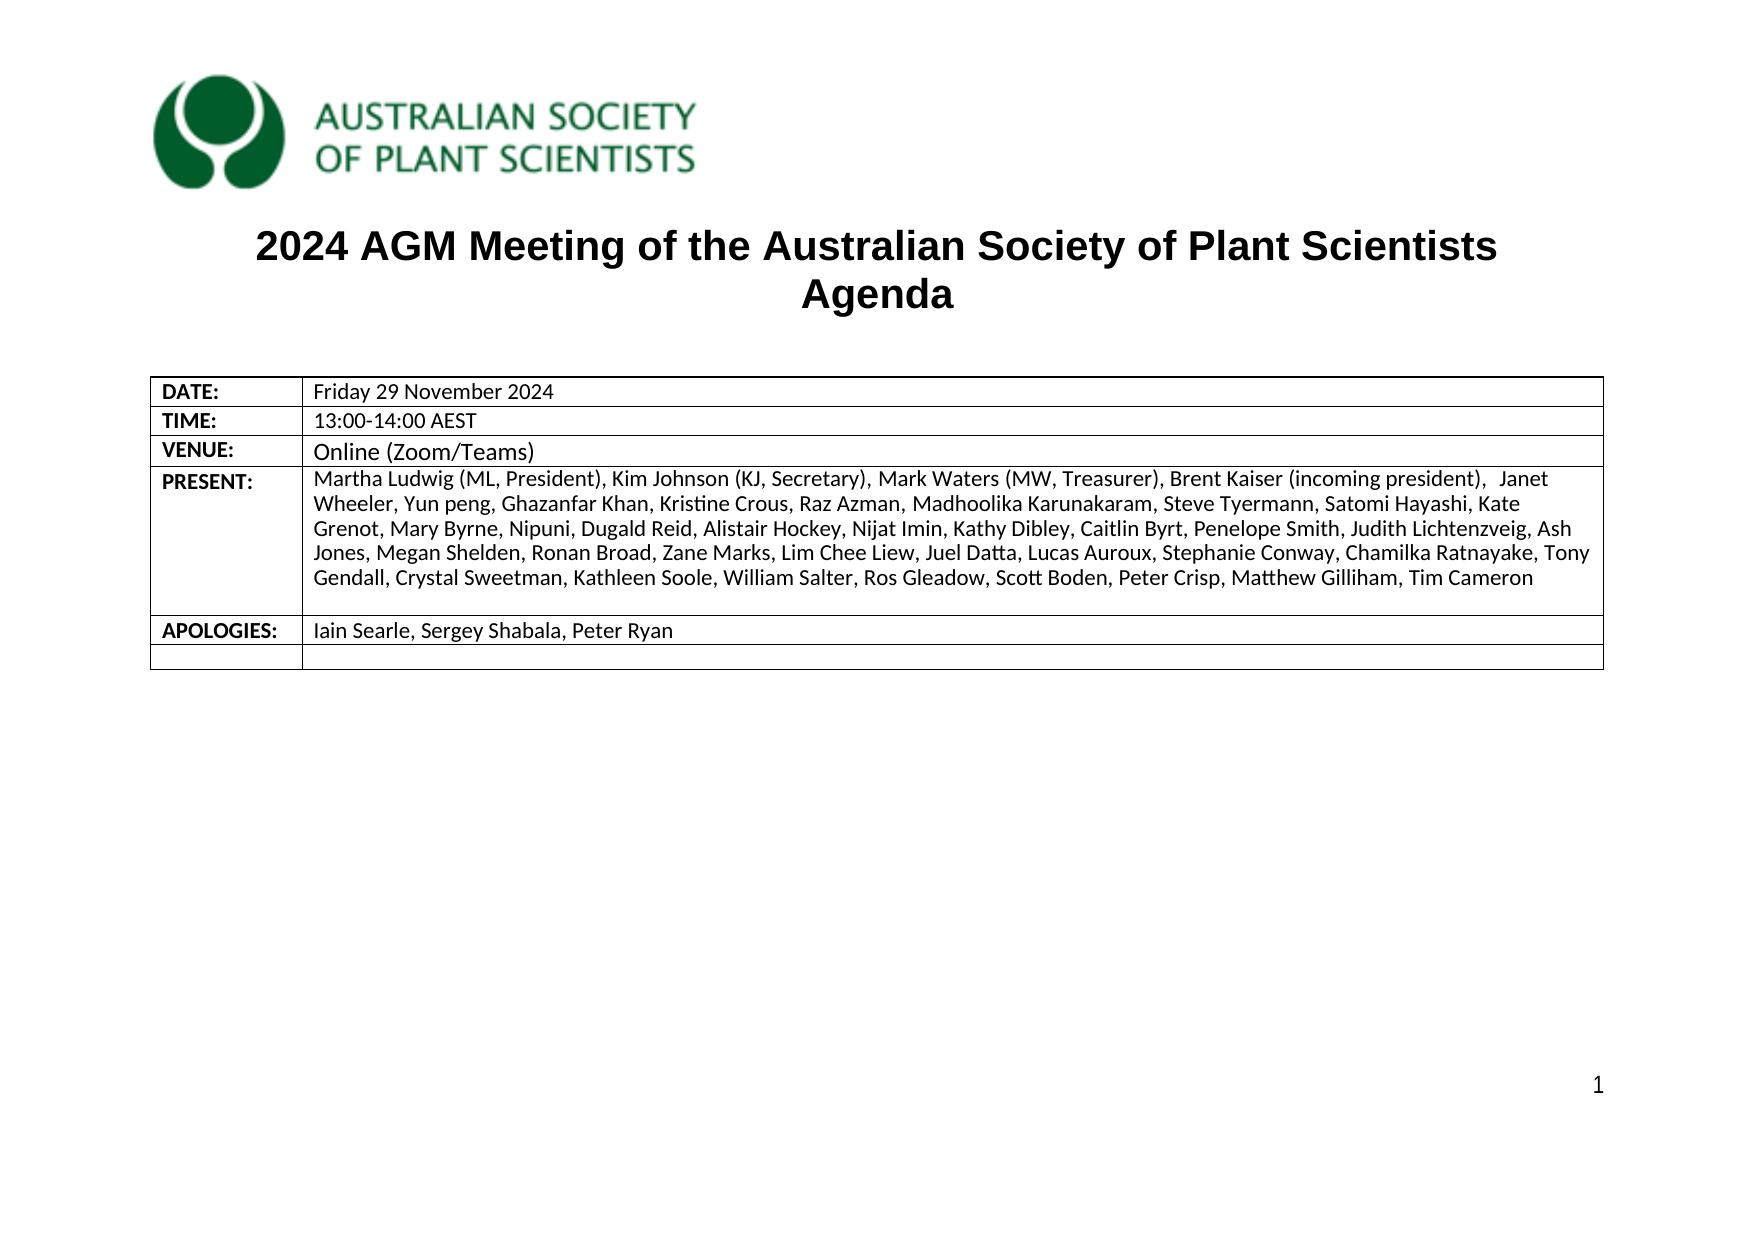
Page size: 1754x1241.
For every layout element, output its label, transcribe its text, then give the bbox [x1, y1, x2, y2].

table_cell Martha Ludwig (ML, President), Kim Johnson (KJ, Secretary), Mark Waters (MW, Treasurer), Brent Kaiser (incoming president), Janet Wheeler, Yun peng, Ghazanfar Khan, Kristine Crous, Raz Azman, Madhoolika Karunakaram, Steve Tyermann, Satomi Hayashi, Kate Grenot, Mary Byrne, Nipuni, Dugald Reid, Alistair Hockey, Nijat Imin, Kathy Dibley, Caitlin Byrt, Penelope Smith, Judith Lichtenzveig, Ash Jones, Megan Shelden, Ronan Broad, Zane Marks, Lim Chee Liew, Juel Datta, Lucas Auroux, Stephanie Conway, Chamilka Ratnayake, Tony Gendall, Crystal Sweetman, Kathleen Soole, William Salter, Ros Gleadow, Scott Boden, Peter Crisp, Matthew Gilliham, Tim Cameron [303, 467, 1603, 615]
table_cell [151, 645, 302, 669]
table_cell 13:00-14:00 AEST [303, 407, 1603, 434]
text Agenda [150, 269, 1604, 317]
table_cell Online (Zoom/Teams) [303, 436, 1603, 466]
picture [150, 73, 703, 193]
table_header Friday 29 November 2024 [303, 378, 1603, 406]
table_cell VENUE: [151, 436, 302, 466]
table_cell TIME: [151, 407, 302, 434]
table_cell APOLOGIES: [151, 616, 302, 644]
text 2024 AGM Meeting of the Australian Society of Plant Scientists [150, 221, 1604, 269]
table_cell PRESENT: [151, 467, 302, 615]
table_header DATE: [151, 378, 302, 406]
table_cell Iain Searle, Sergey Shabala, Peter Ryan [303, 616, 1603, 644]
table_cell [303, 645, 1603, 669]
